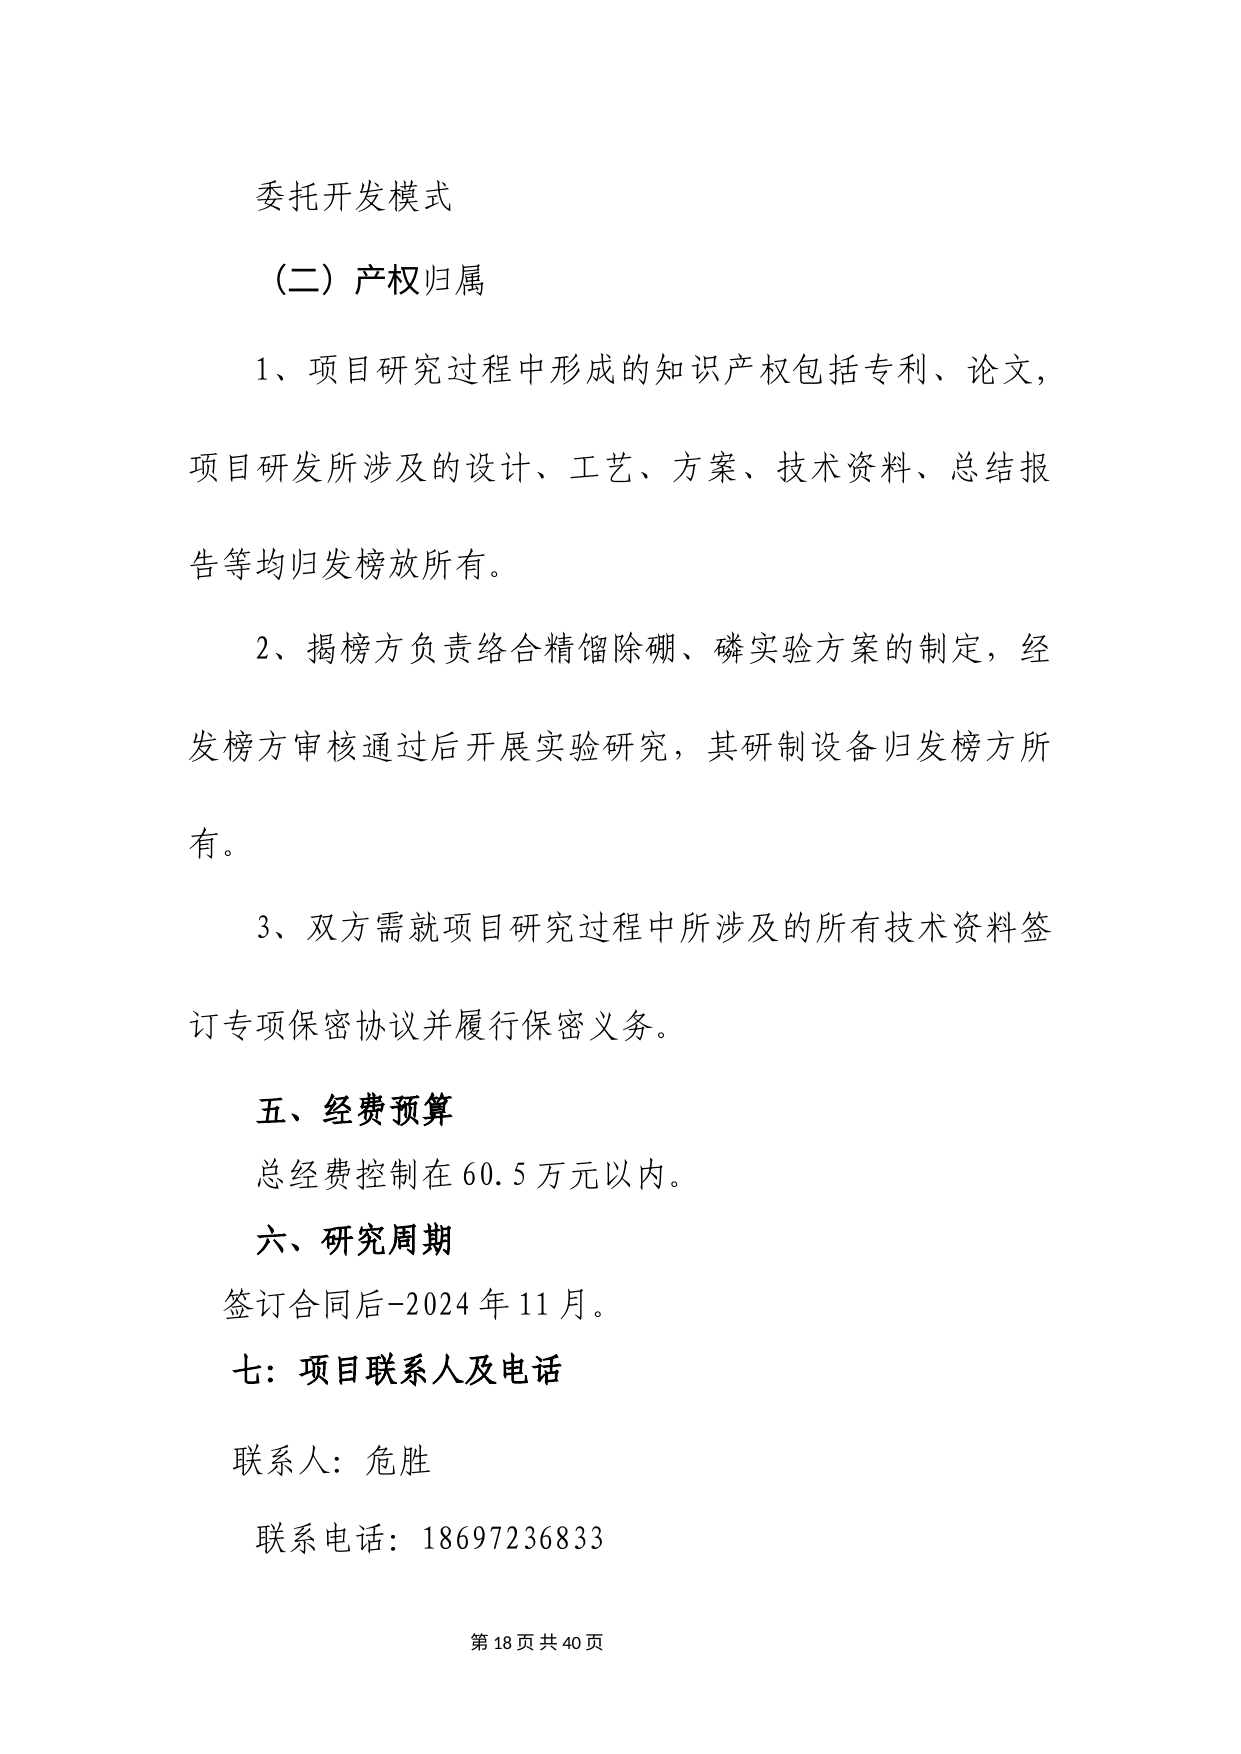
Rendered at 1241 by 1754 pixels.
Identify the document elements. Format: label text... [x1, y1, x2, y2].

list 3、双方需就项目研究过程中所涉及的所有技术资料签订专项保密协议并履行保密义务。 [187, 893, 1053, 1055]
list （二）产权归属 [187, 246, 1053, 311]
list 经费预算 [187, 1074, 1053, 1139]
list 研究周期 [187, 1204, 1053, 1269]
list 委托开发模式 [187, 162, 1053, 227]
text 七：项目联系人及电话 [187, 1334, 1053, 1399]
list 签订合同后-2024年11月。 [187, 1269, 1053, 1334]
list 联系电话：18697236833 [187, 1517, 1053, 1555]
list 1、项目研究过程中形成的知识产权包括专利、论文,项目研发所涉及的设计、工艺、方案、技术资料、总结报告等均归发榜放所有。 [187, 335, 1053, 595]
list 总经费控制在60.5万元以内。 [187, 1139, 1053, 1204]
list 2、揭榜方负责络合精馏除硼、磷实验方案的制定，经发榜方审核通过后开展实验研究，其研制设备归发榜方所有。 [187, 614, 1053, 874]
text 联系人：危胜 [187, 1426, 1053, 1491]
